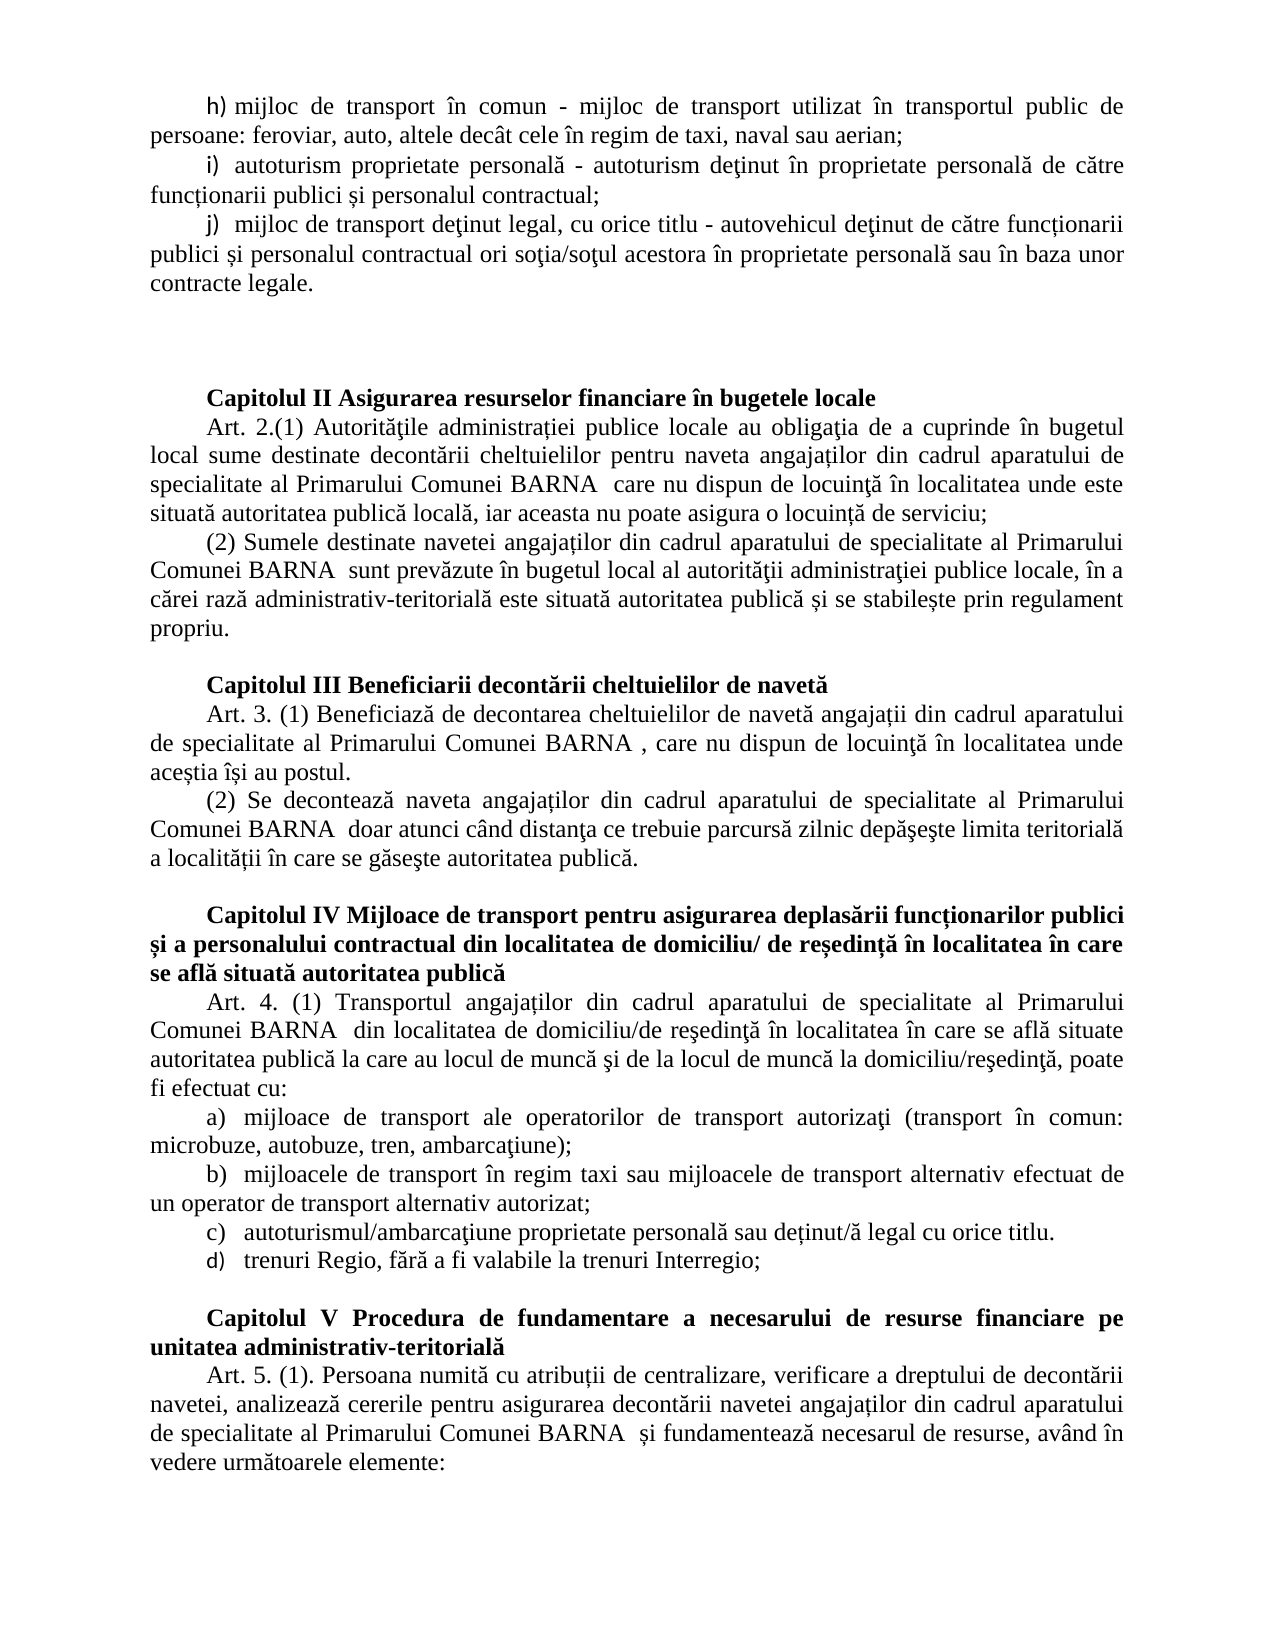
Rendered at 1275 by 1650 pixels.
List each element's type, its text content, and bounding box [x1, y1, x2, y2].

text Art. 5. (1). Persoana numită cu atribuții de centralizare, verificare a dreptului de decontării navetei, analizează cererile pentru asigurarea decontării navetei angajaților din cadrul aparatului de specialitate al Primarului Comunei BARNA și fundamentează necesarul de resurse, având în vedere următoarele elemente: [150, 1361, 1125, 1476]
text Capitolul IV Mijloace de transport pentru asigurarea deplasării funcționarilor publici și a personalului contractual din localitatea de domiciliu/ de reședință în localitatea în care se află situată autoritatea publică [150, 900, 1125, 987]
list mijloace de transport ale operatorilor de transport autorizaţi (transport în comun: microbuze, autobuze, tren, ambarcaţiune); [150, 1102, 1125, 1159]
list mijloacele de transport în regim taxi sau mijloacele de transport alternativ efectuat de un operator de transport alternativ autorizat; [150, 1159, 1125, 1217]
list mijloc de transport în comun - mijloc de transport utilizat în transportul public de persoane: feroviar, auto, altele decât cele în regim de taxi, naval sau aerian; [150, 90, 1125, 149]
list mijloc de transport deţinut legal, cu orice titlu - autovehicul deţinut de către funcționarii publici și personalul contractual ori soţia/soţul acestora în proprietate personală sau în baza unor contracte legale. [150, 208, 1125, 297]
text (2) Sumele destinate navetei angajaților din cadrul aparatului de specialitate al Primarului Comunei BARNA sunt prevăzute în bugetul local al autorităţii administraţiei publice locale, în a cărei rază administrativ-teritorială este situată autoritatea publică și se stabilește prin regulament propriu. [150, 527, 1125, 642]
text Capitolul V Procedura de fundamentare a necesarului de resurse financiare pe unitatea administrativ-teritorială [150, 1303, 1125, 1361]
text (2) Se decontează naveta angajaților din cadrul aparatului de specialitate al Primarului Comunei BARNA doar atunci când distanţa ce trebuie parcursă zilnic depăşeşte limita teritorială a localității în care se găseşte autoritatea publică. [150, 785, 1125, 872]
text Art. 2.(1) Autorităţile administrației publice locale au obligaţia de a cuprinde în bugetul local sume destinate decontării cheltuielilor pentru naveta angajaților din cadrul aparatului de specialitate al Primarului Comunei BARNA care nu dispun de locuinţă în localitatea unde este situată autoritatea publică locală, iar aceasta nu poate asigura o locuință de serviciu; [150, 412, 1125, 527]
text Capitolul III Beneficiarii decontării cheltuielilor de navetă [150, 670, 1125, 699]
list trenuri Regio, fără a fi valabile la trenuri Interregio; [150, 1245, 1125, 1274]
text Art. 4. (1) Transportul angajaților din cadrul aparatului de specialitate al Primarului Comunei BARNA din localitatea de domiciliu/de reşedinţă în localitatea în care se află situate autoritatea publică la care au locul de muncă şi de la locul de muncă la domiciliu/reşedinţă, poate fi efectuat cu: [150, 987, 1125, 1102]
list autoturism proprietate personală - autoturism deţinut în proprietate personală de către funcționarii publici și personalul contractual; [150, 149, 1125, 208]
list autoturismul/ambarcaţiune proprietate personală sau deținut/ă legal cu orice titlu. [150, 1217, 1125, 1245]
text Capitolul II Asigurarea resurselor financiare în bugetele locale [150, 383, 1125, 412]
text Art. 3. (1) Beneficiază de decontarea cheltuielilor de navetă angajații din cadrul aparatului de specialitate al Primarului Comunei BARNA , care nu dispun de locuinţă în localitatea unde aceștia își au postul. [150, 699, 1125, 785]
